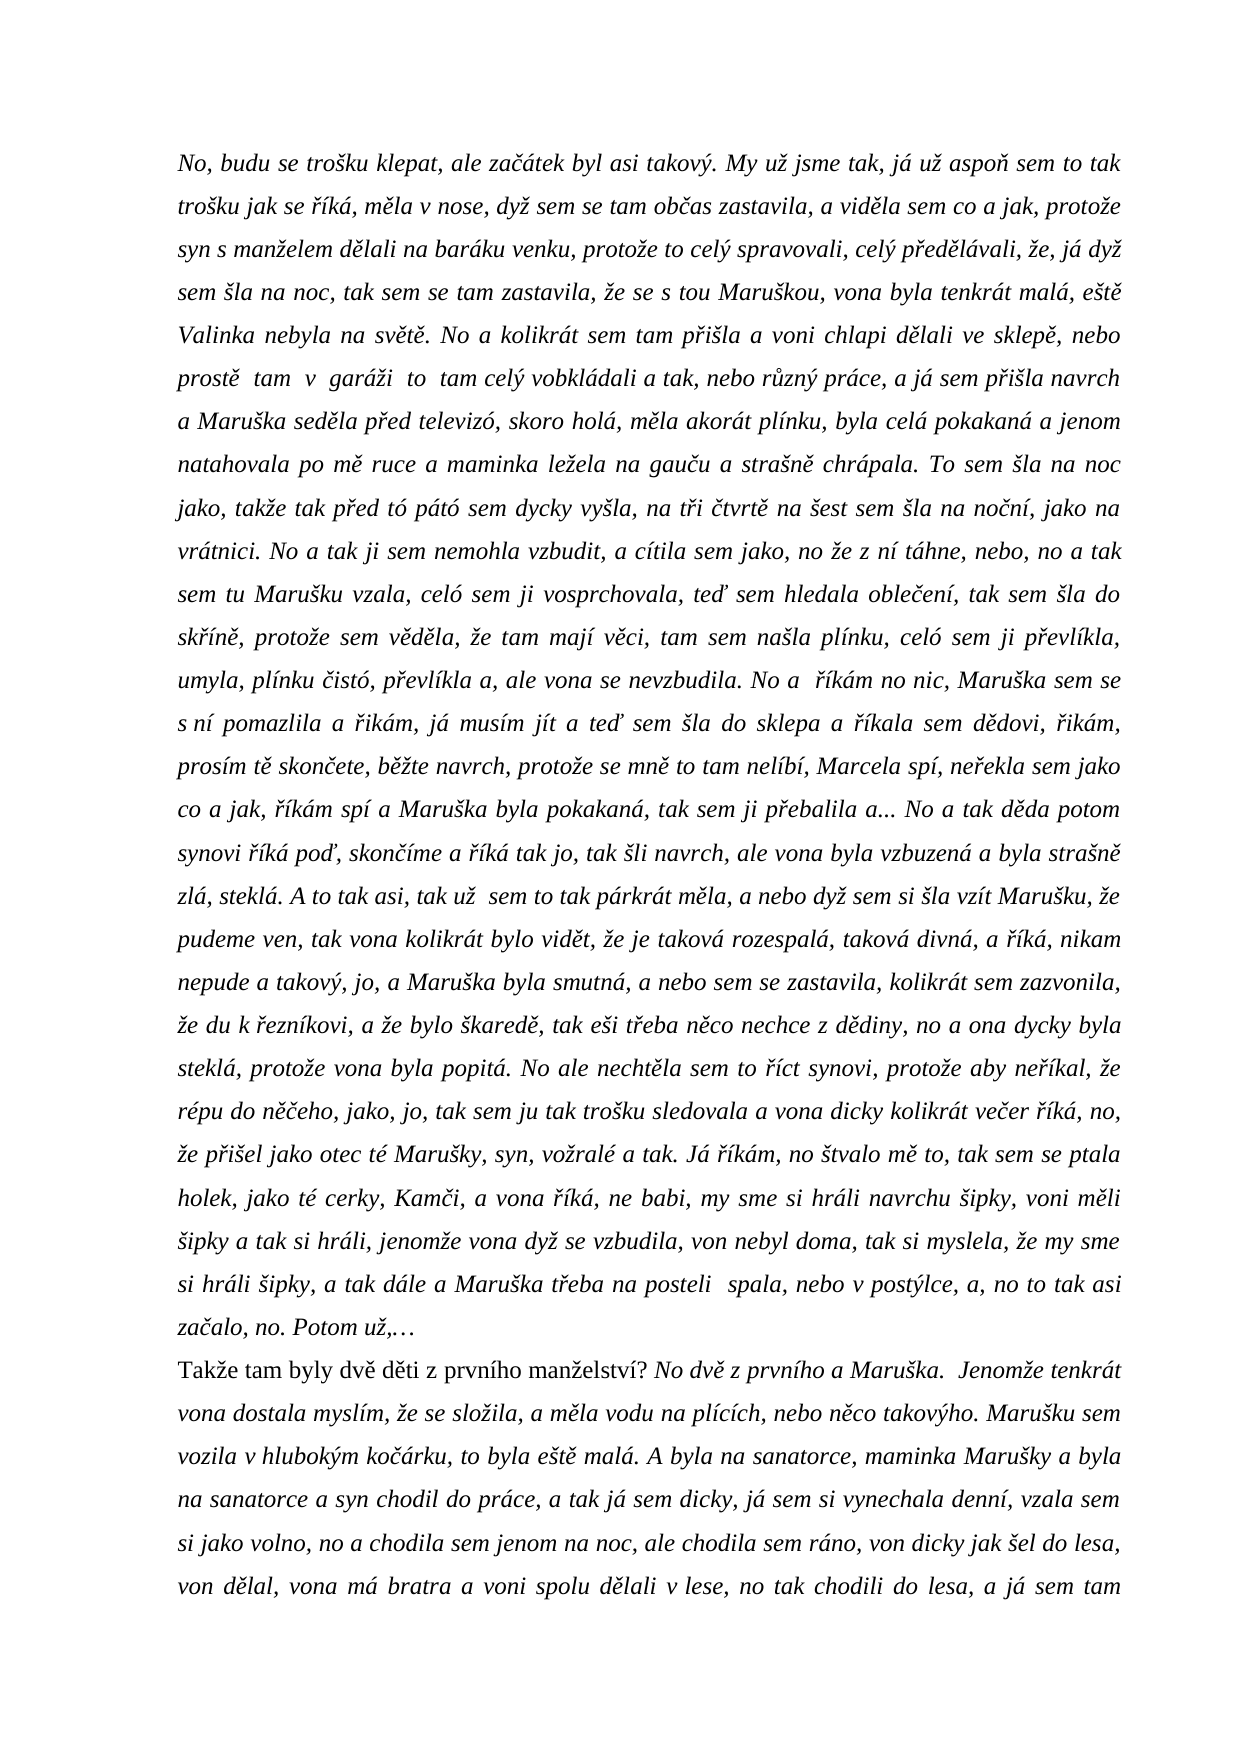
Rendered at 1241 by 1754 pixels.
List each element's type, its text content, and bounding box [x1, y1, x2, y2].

text No, budu se trošku klepat, ale začátek byl asi takový. My už jsme tak, já už aspoň sem to tak trošku jak se říká, měla v nose, dyž sem se tam občas zastavila, a viděla sem co a jak, protože syn s manželem dělali na baráku venku, protože to celý spravovali, celý předělávali, že, já dyž sem šla na noc, tak sem se tam zastavila, že se s tou Maruškou, vona byla tenkrát malá, eště Valinka nebyla na světě. No a kolikrát sem tam přišla a voni chlapi dělali ve sklepě, nebo prostě tam v garáži to tam celý vobkládali a tak, nebo různý práce, a já sem přišla navrch a Maruška seděla před televizó, skoro holá, měla akorát plínku, byla celá pokakaná a jenom natahovala po mě ruce a maminka ležela na gauču a strašně chrápala. To sem šla na noc jako, takže tak před tó pátó sem dycky vyšla, na tři čtvrtě na šest sem šla na noční, jako na vrátnici. No a tak ji sem nemohla vzbudit, a cítila sem jako, no že z ní táhne, nebo, no a tak sem tu Marušku vzala, celó sem ji vosprchovala, teď sem hledala oblečení, tak sem šla do skříně, protože sem věděla, že tam mají věci, tam sem našla plínku, celó sem ji převlíkla, umyla, plínku čistó, převlíkla a, ale vona se nevzbudila. No a říkám no nic, Maruška sem se s ní pomazlila a řikám, já musím jít a teď sem šla do sklepa a říkala sem dědovi, řikám, prosím tě skončete, běžte navrch, protože se mně to tam nelíbí, Marcela spí, neřekla sem jako co a jak, říkám spí a Maruška byla pokakaná, tak sem ji přebalila a... No a tak děda potom synovi říká poď, skončíme a říká tak jo, tak šli navrch, ale vona byla vzbuzená a byla strašně zlá, steklá. A to tak asi, tak už sem to tak párkrát měla, a nebo dyž sem si šla vzít Marušku, že pudeme ven, tak vona kolikrát bylo vidět, že je taková rozespalá, taková divná, a říká, nikam nepude a takový, jo, a Maruška byla smutná, a nebo sem se zastavila, kolikrát sem zazvonila, že du k řezníkovi, a že bylo škaredě, tak eši třeba něco nechce z dědiny, no a ona dycky byla steklá, protože vona byla popitá. No ale nechtěla sem to říct synovi, protože aby neříkal, že répu do něčeho, jako, jo, tak sem ju tak trošku sledovala a vona dicky kolikrát večer říká, no, že přišel jako otec té Marušky, syn, vožralé a tak. Já říkám, no štvalo mě to, tak sem se ptala holek, jako té cerky, Kamči, a vona říká, ne babi, my sme si hráli navrchu šipky, voni měli šipky a tak si hráli, jenomže vona dyž se vzbudila, von nebyl doma, tak si myslela, že my sme si hráli šipky, a tak dále a Maruška třeba na posteli spala, nebo v postýlce, a, no to tak asi začalo, no. Potom už,… [177, 148, 1122, 1341]
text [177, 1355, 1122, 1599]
